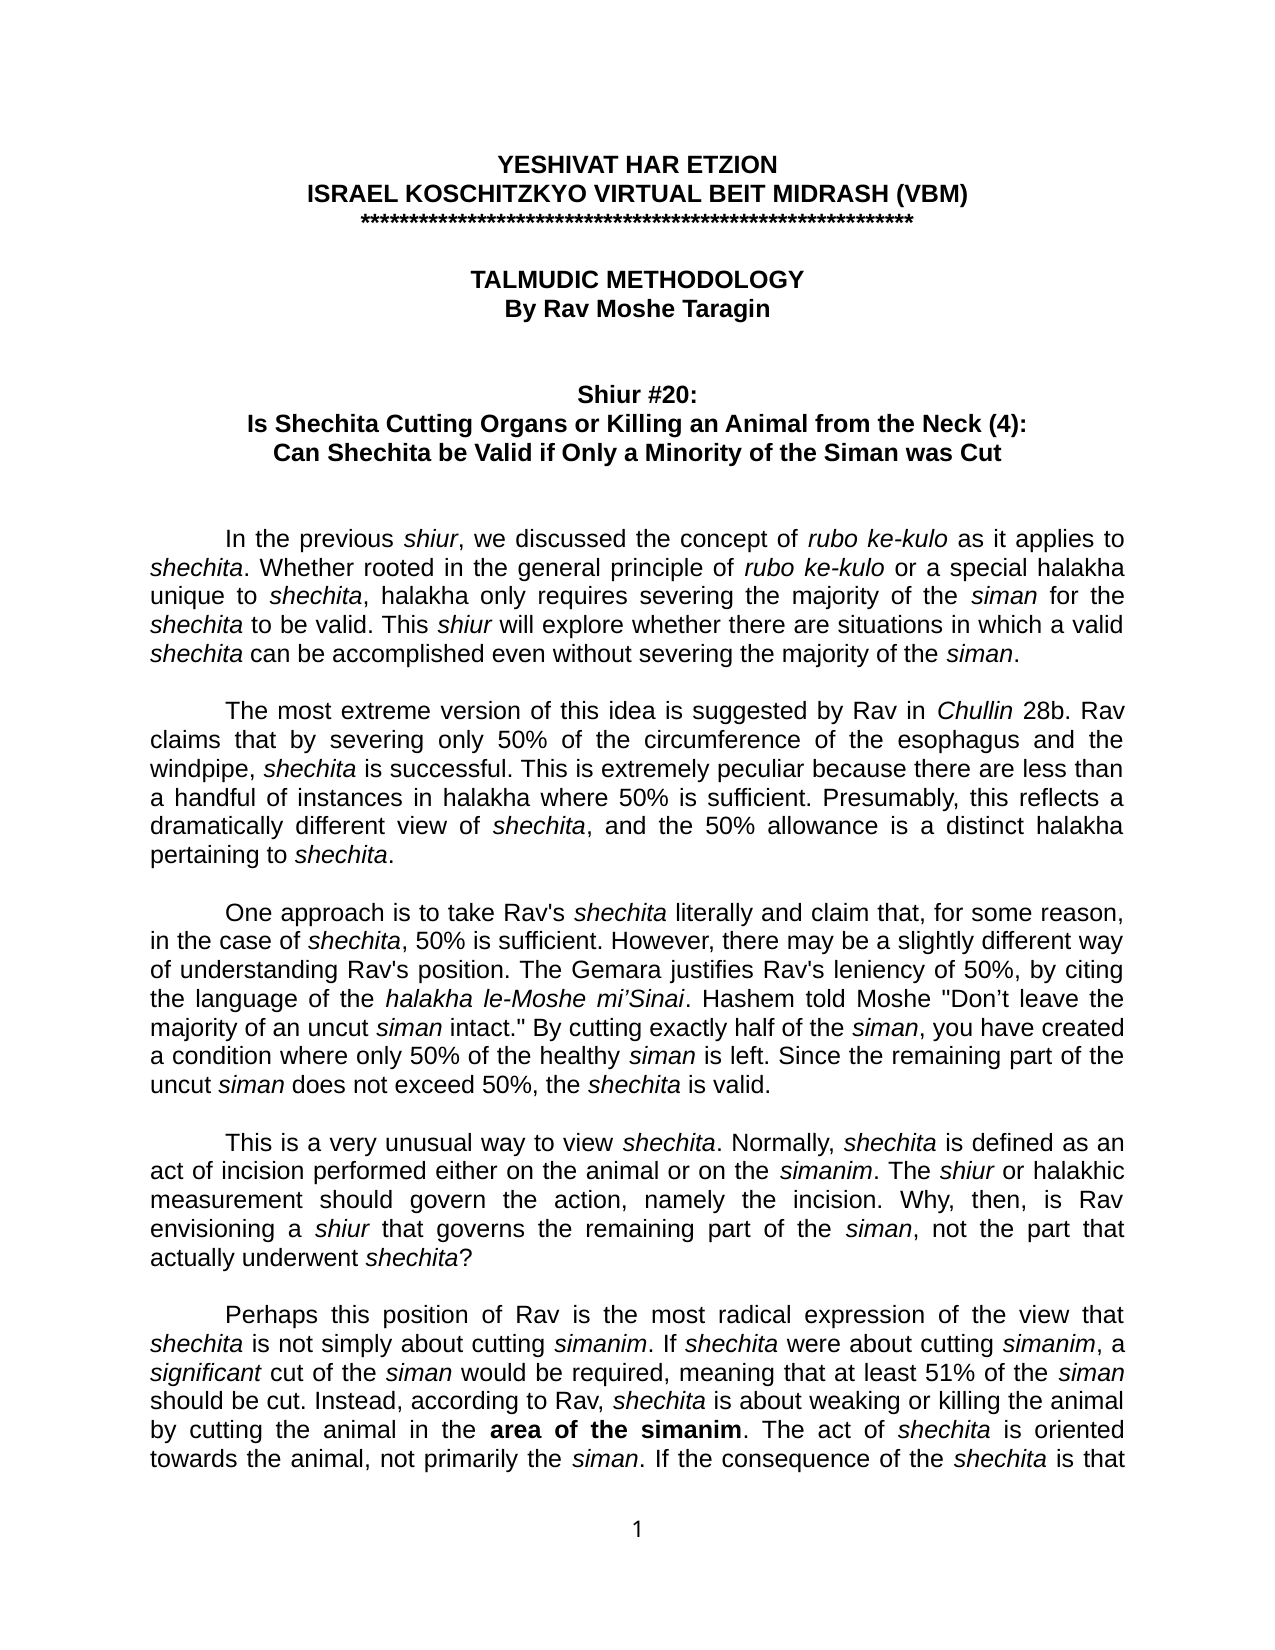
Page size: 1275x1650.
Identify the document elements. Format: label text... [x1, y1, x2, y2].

text One approach is to take Rav's shechita literally and claim that, for some reason, in the case of shechita, 50% is sufficient. However, there may be a slightly different way of understanding Rav's position. The Gemara justifies Rav's leniency of 50%, by citing the language of the halakha le-Moshe mi’Sinai. Hashem told Moshe "Don’t leave the majority of an uncut siman intact." By cutting exactly half of the siman, you have created a condition where only 50% of the healthy siman is left. Since the remaining part of the uncut siman does not exceed 50%, the shechita is valid. [150, 897, 1125, 1099]
text The most extreme version of this idea is suggested by Rav in Chullin 28b. Rav claims that by severing only 50% of the circumference of the esophagus and the windpipe, shechita is successful. This is extremely peculiar because there are less than a handful of instances in halakha where 50% is sufficient. Presumably, this reflects a dramatically different view of shechita, and the 50% allowance is a distinct halakha pertaining to shechita. [150, 696, 1125, 869]
text YESHIVAT HAR ETZION [150, 150, 1125, 179]
text TALMUDIC METHODOLOGY [150, 265, 1125, 294]
text ISRAEL KOSCHITZKYO VIRTUAL BEIT MIDRASH (VBM) [150, 179, 1125, 207]
text In the previous shiur, we discussed the concept of rubo ke-kulo as it applies to shechita. Whether rooted in the general principle of rubo ke-kulo or a special halakha unique to shechita, halakha only requires severing the majority of the siman for the shechita to be valid. This shiur will explore whether there are situations in which a valid shechita can be accomplished even without severing the majority of the siman. [150, 524, 1125, 667]
text This is a very unusual way to view shechita. Normally, shechita is defined as an act of incision performed either on the animal or on the simanim. The shiur or halakhic measurement should govern the action, namely the incision. Why, then, is Rav envisioning a shiur that governs the remaining part of the siman, not the part that actually underwent shechita? [150, 1127, 1125, 1271]
text Can Shechita be Valid if Only a Minority of the Siman was Cut [150, 437, 1125, 466]
text Is Shechita Cutting Organs or Killing an Animal from the Neck (4): [150, 409, 1125, 437]
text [150, 1300, 1125, 1472]
text Shiur #20: [150, 380, 1125, 409]
text By Rav Moshe Taragin [150, 294, 1125, 322]
text ********************************************************* [150, 207, 1125, 236]
